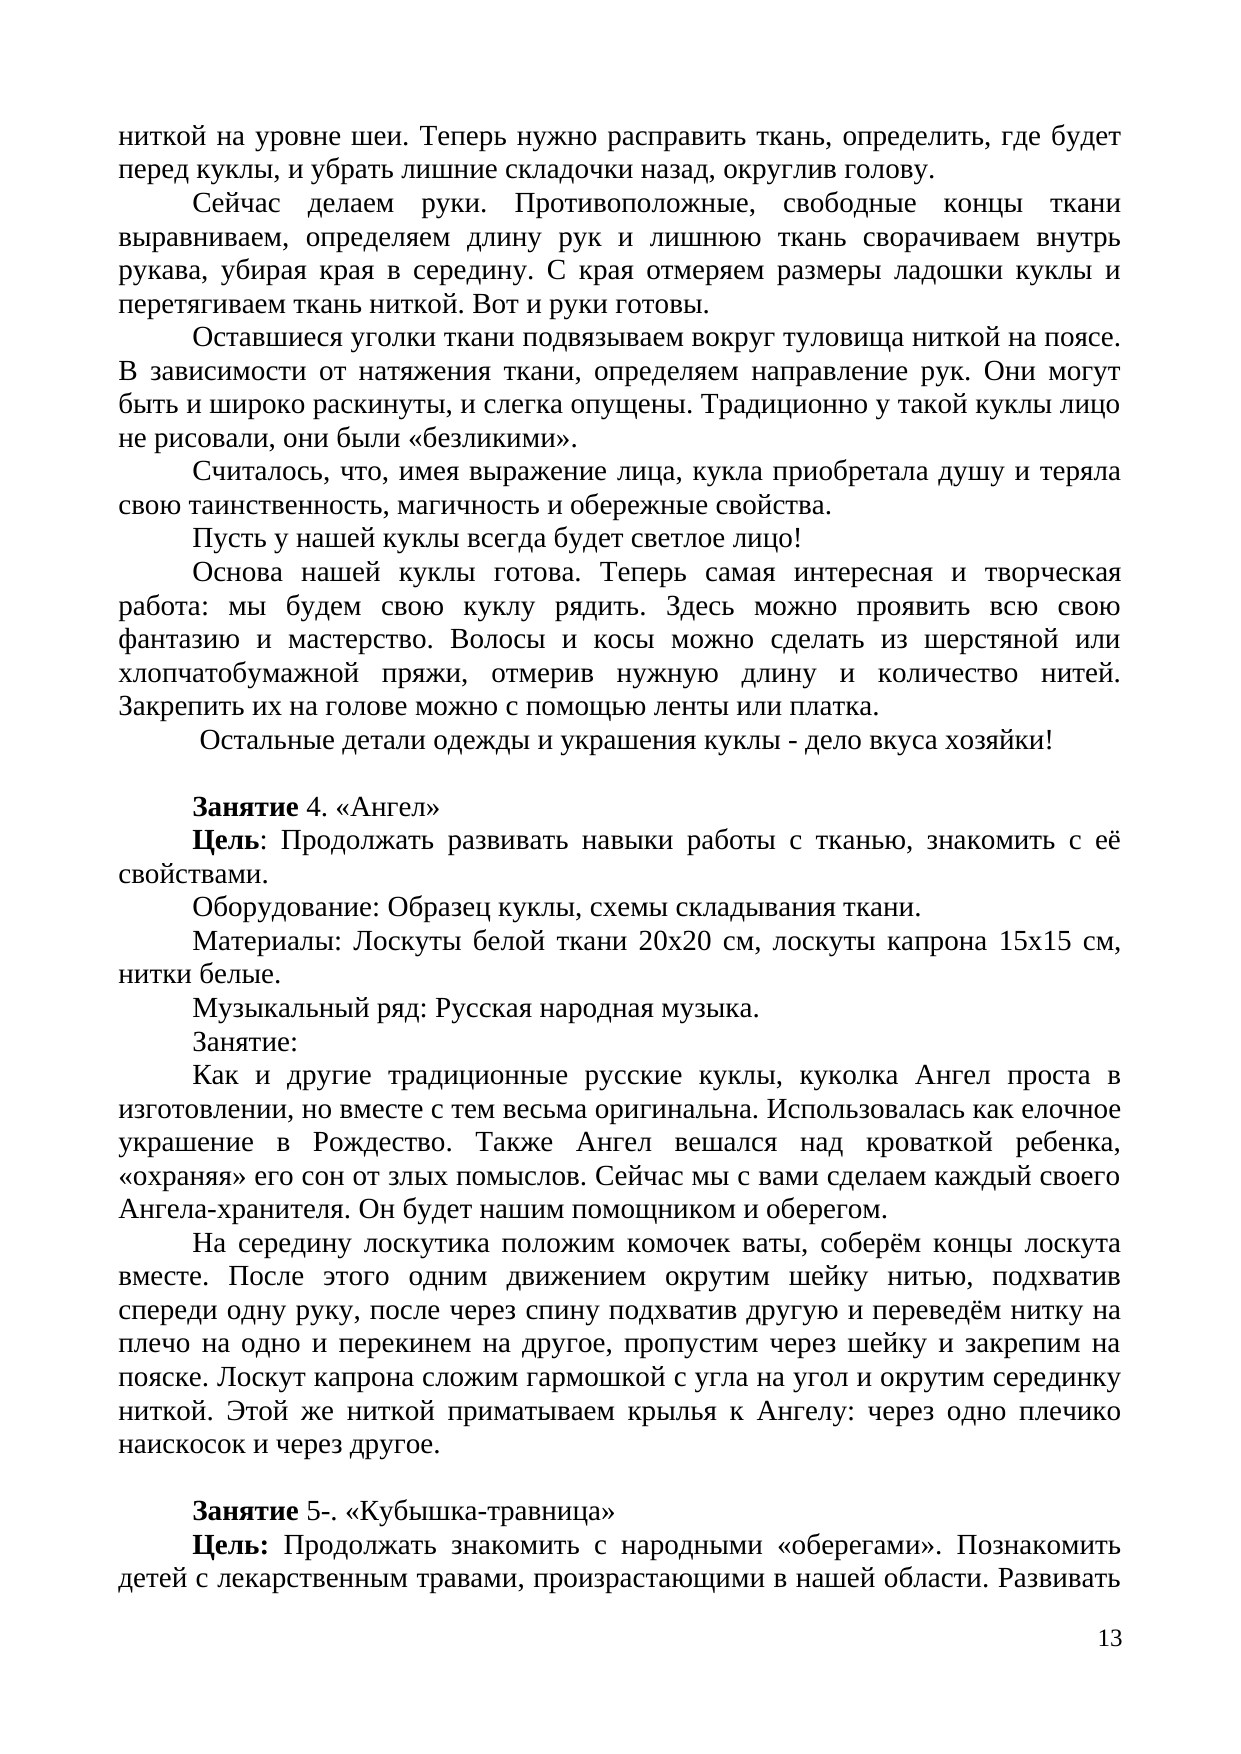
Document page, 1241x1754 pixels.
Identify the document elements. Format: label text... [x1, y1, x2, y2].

text Музыкальный ряд: Русская народная музыка. [118, 990, 1122, 1024]
text На середину лоскутика положим комочек ваты, соберём концы лоскута вместе. После этого одним движением окрутим шейку нитью, подхватив спереди одну руку, после через спину подхватив другую и переведём нитку на плечо на одно и перекинем на другое, пропустим через шейку и закрепим на пояске. Лоскут капрона сложим гармошкой с угла на угол и окрутим серединку ниткой. Этой же ниткой приматываем крылья к Ангелу: через одно плечико наискосок и через другое. [118, 1225, 1122, 1460]
text Материалы: Лоскуты белой ткани 20х20 см, лоскуты капрона 15х15 см, нитки белые. [118, 923, 1122, 990]
text Занятие 5-. «Кубышка-травница» [118, 1493, 1122, 1527]
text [118, 1527, 1122, 1594]
text Занятие 4. «Ангел» [118, 789, 1122, 822]
text Как и другие традиционные русские куклы, куколка Ангел проста в изготовлении, но вместе с тем весьма оригинальна. Использовалась как елочное украшение в Рождество. Также Ангел вешался над кроваткой ребенка, «охраняя» его сон от злых помыслов. Сейчас мы с вами сделаем каждый своего Ангела-хранителя. Он будет нашим помощником и оберегом. [118, 1057, 1122, 1225]
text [118, 118, 1122, 185]
text Оставшиеся уголки ткани подвязываем вокруг туловища ниткой на поясе. В зависимости от натяжения ткани, определяем направление рук. Они могут быть и широко раскинуты, и слегка опущены. Традиционно у такой куклы лицо не рисовали, они были «безликими». [118, 319, 1122, 453]
text Считалось, что, имея выражение лица, кукла приобретала душу и теряла свою таинственность, магичность и обережные свойства. [118, 453, 1122, 521]
text Пусть у нашей куклы всегда будет светлое лицо! [118, 521, 1122, 554]
text Основа нашей куклы готова. Теперь самая интересная и творческая работа: мы будем свою куклу рядить. Здесь можно проявить всю свою фантазию и мастерство. Волосы и косы можно сделать из шерстяной или хлопчатобумажной пряжи, отмерив нужную длину и количество нитей. Закрепить их на голове можно с помощью ленты или платка. [118, 554, 1122, 722]
text Остальные детали одежды и украшения куклы - дело вкуса хозяйки! [118, 722, 1122, 755]
text Оборудование: Образец куклы, схемы складывания ткани. [118, 889, 1122, 923]
text Сейчас делаем руки. Противоположные, свободные концы ткани выравниваем, определяем длину рук и лишнюю ткань сворачиваем внутрь рукава, убирая края в середину. С края отмеряем размеры ладошки куклы и перетягиваем ткань ниткой. Вот и руки готовы. [118, 185, 1122, 319]
text Цель: Продолжать развивать навыки работы с тканью, знакомить с её свойствами. [118, 822, 1122, 889]
text Занятие: [118, 1024, 1122, 1057]
